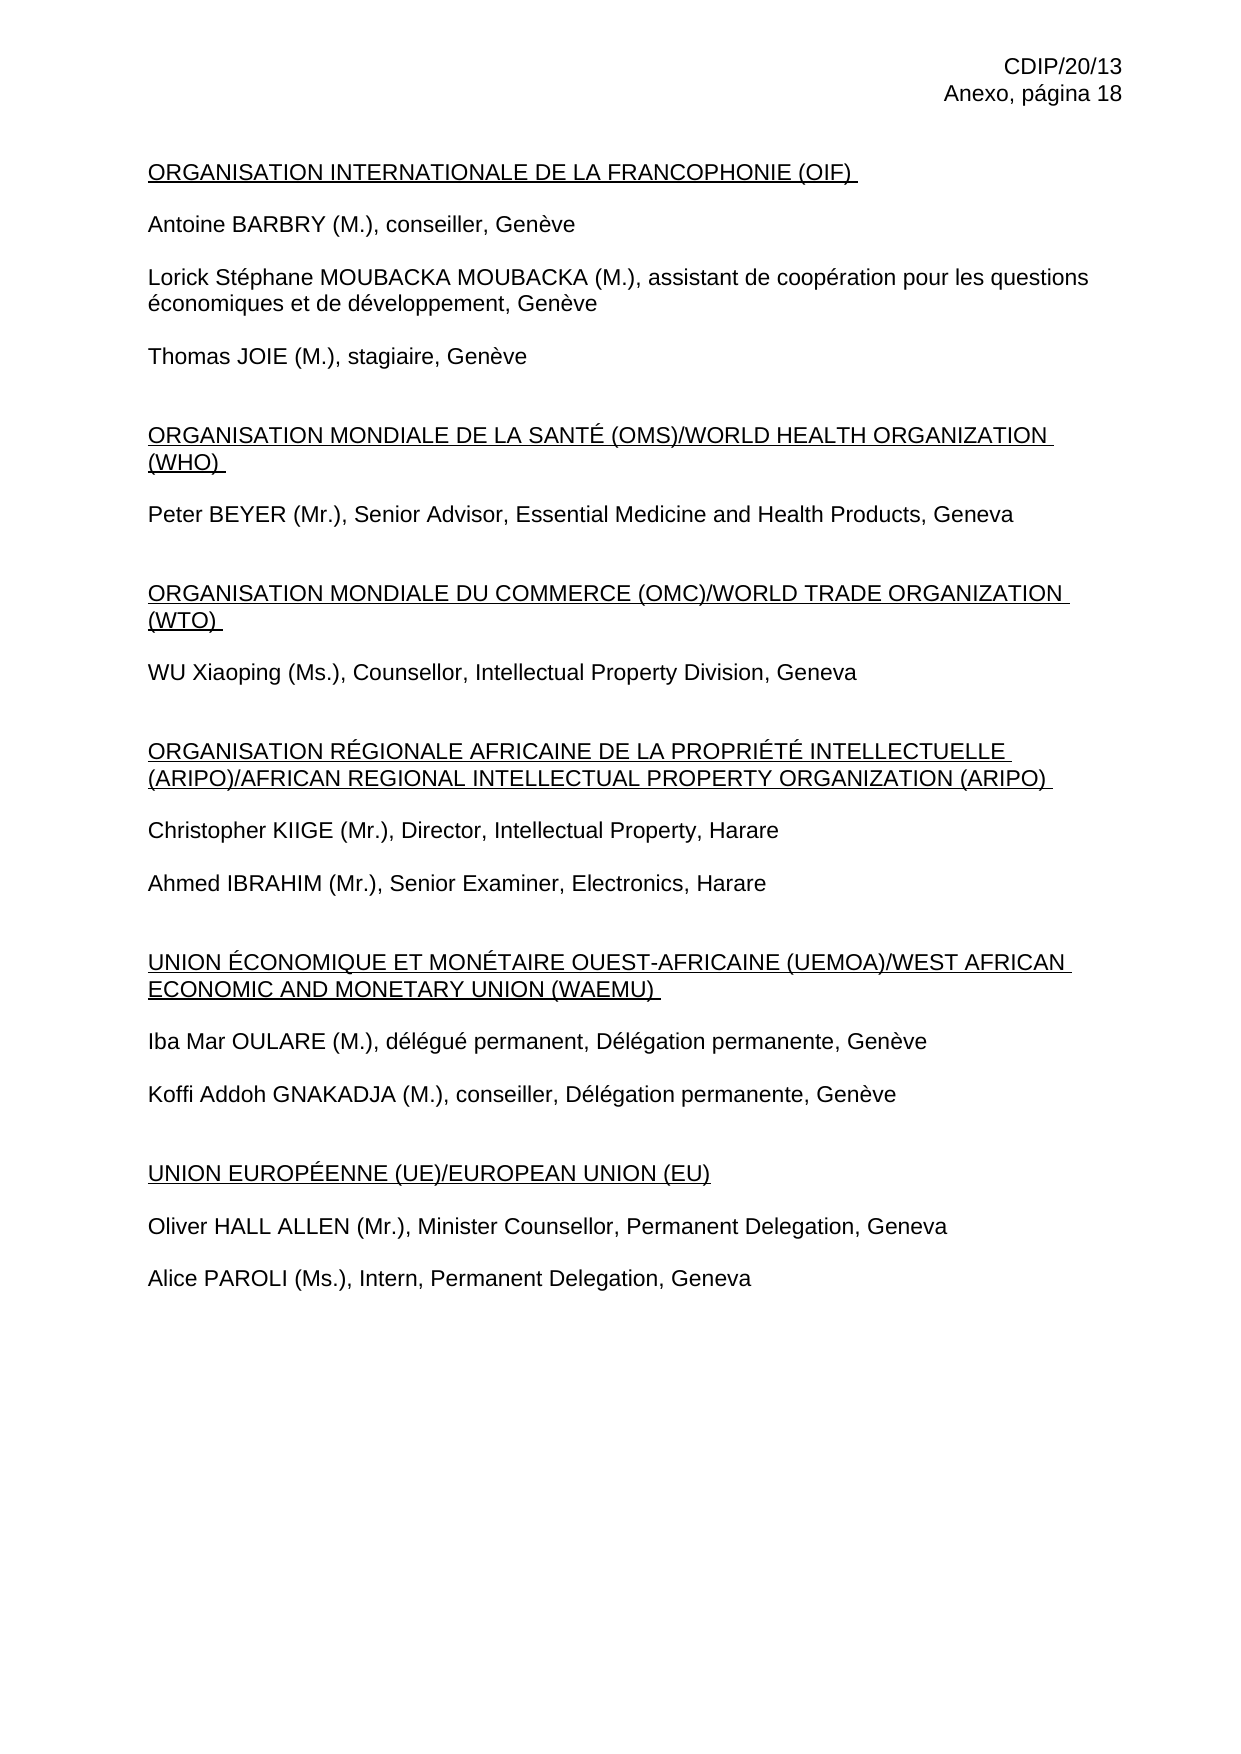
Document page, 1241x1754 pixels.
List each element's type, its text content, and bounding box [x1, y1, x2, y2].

text ORGANISATION RÉGIONALE AFRICAINE DE LA PROPRIÉTÉ INTELLECTUELLE (ARIPO)/AFRICAN REGIONAL INTELLECTUAL PROPERTY ORGANIZATION (ARIPO) [148, 738, 1122, 791]
text Antoine BARBRY (M.), conseiller, Genève [148, 211, 1122, 238]
text Koffi Addoh GNAKADJA (M.), conseiller, Délégation permanente, Genève [148, 1081, 1122, 1107]
text ORGANISATION MONDIALE DE LA SANTÉ (OMS)/WORLD HEALTH ORGANIZATION (WHO) [148, 422, 1122, 475]
text Iba Mar OULARE (M.), délégué permanent, Délégation permanente, Genève [148, 1028, 1122, 1054]
text Oliver HALL ALLEN (Mr.), Minister Counsellor, Permanent Delegation, Geneva [148, 1213, 1122, 1239]
text Peter BEYER (Mr.), Senior Advisor, Essential Medicine and Health Products, Geneva [148, 501, 1122, 527]
text UNION EUROPÉENNE (UE)/EUROPEAN UNION (EU) [148, 1160, 1122, 1186]
text Alice PAROLI (Ms.), Intern, Permanent Delegation, Geneva [148, 1265, 1122, 1292]
text Thomas JOIE (M.), stagiaire, Genève [148, 343, 1122, 369]
text Christopher KIIGE (Mr.), Director, Intellectual Property, Harare [148, 817, 1122, 844]
text ORGANISATION MONDIALE DU COMMERCE (OMC)/WORLD TRADE ORGANIZATION (WTO) [148, 580, 1122, 633]
text Ahmed IBRAHIM (Mr.), Senior Examiner, Electronics, Harare [148, 870, 1122, 896]
text WU Xiaoping (Ms.), Counsellor, Intellectual Property Division, Geneva [148, 659, 1122, 686]
text ORGANISATION INTERNATIONALE DE LA FRANCOPHONIE (OIF) [148, 158, 1122, 185]
text UNION ÉCONOMIQUE ET MONÉTAIRE OUEST-AFRICAINE (UEMOA)/WEST AFRICAN ECONOMIC AND MONETARY UNION (WAEMU) [148, 949, 1122, 1002]
text Lorick Stéphane MOUBACKA MOUBACKA (M.), assistant de coopération pour les questions économiques et de développement, Genève [148, 264, 1122, 317]
